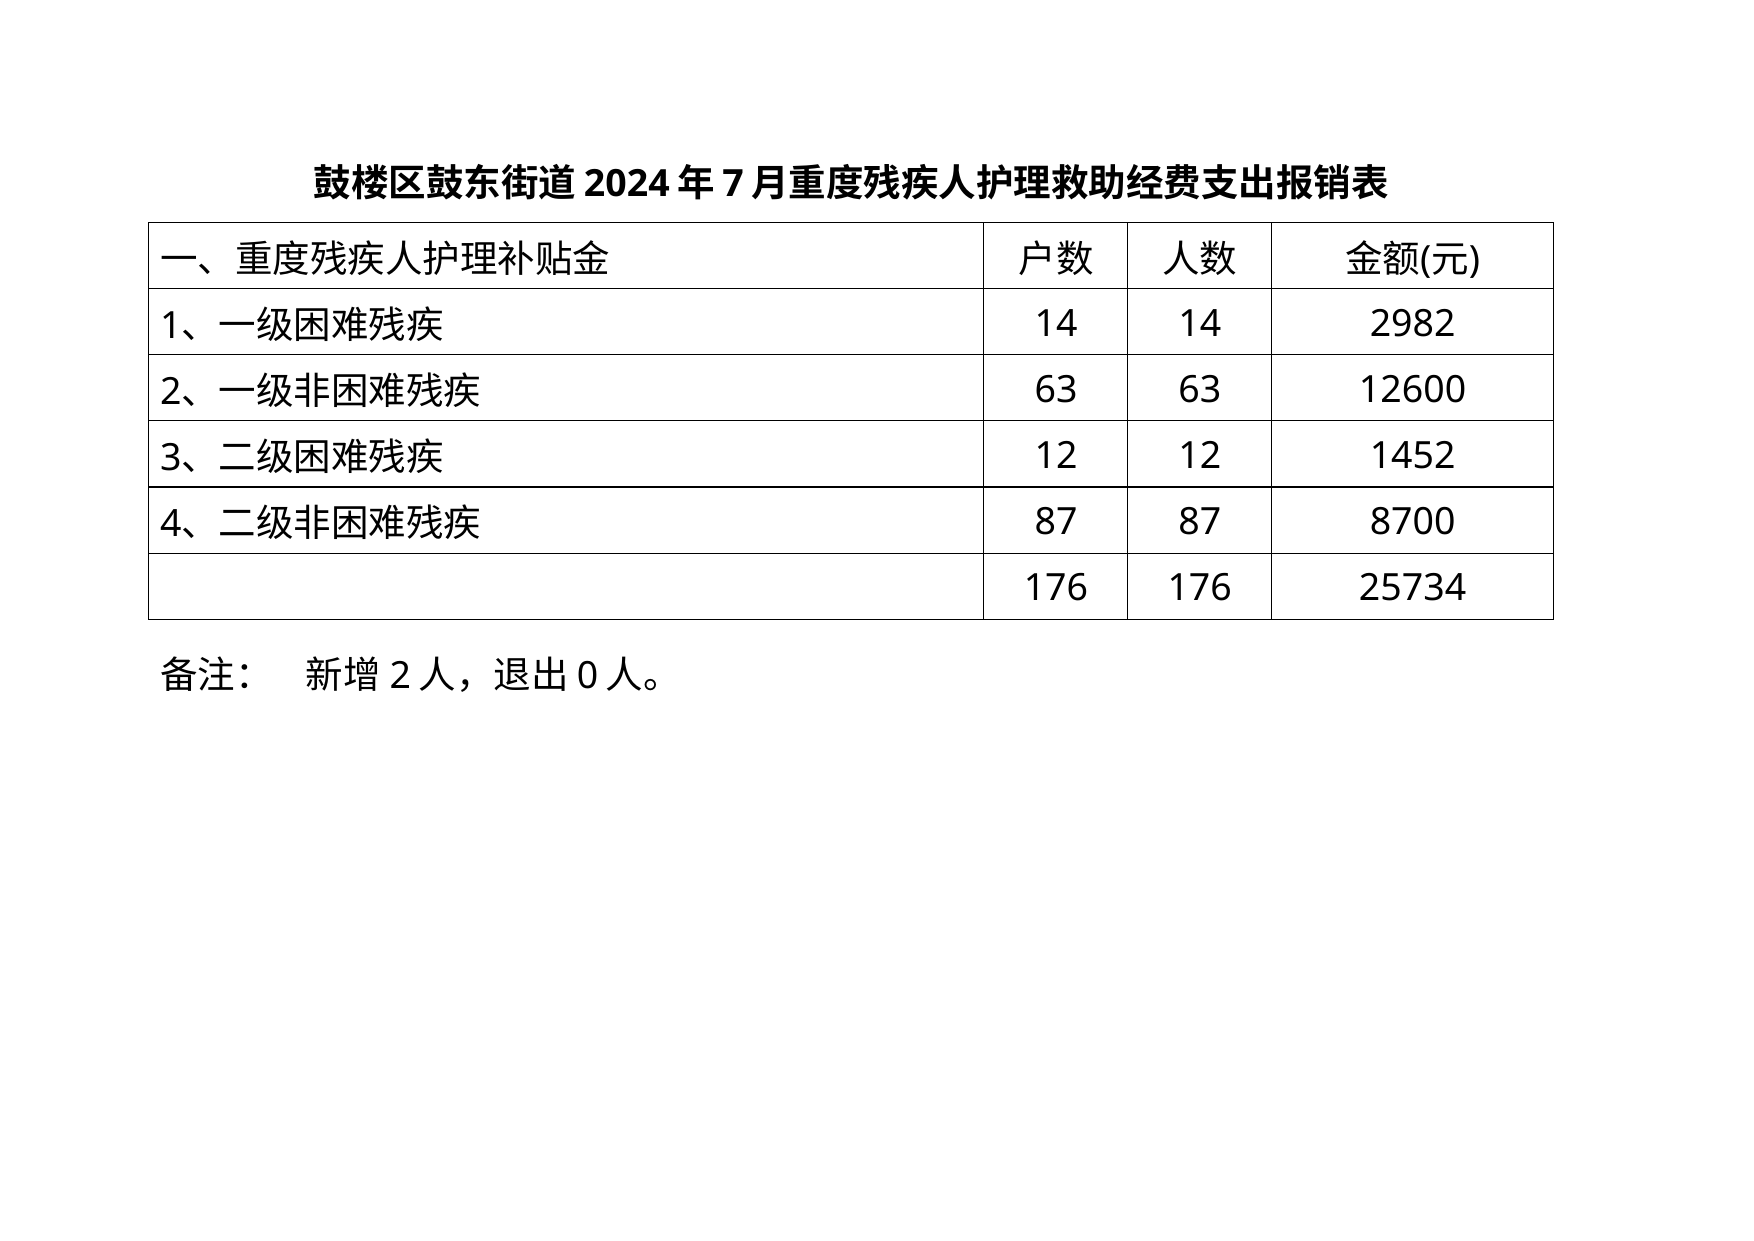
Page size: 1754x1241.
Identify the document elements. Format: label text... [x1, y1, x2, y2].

table_header 鼓楼区鼓东街道2024年7月重度残疾人护理救助经费支出报销表 [149, 138, 1553, 222]
table_cell 63 [1128, 355, 1271, 420]
table_cell 1、一级困难残疾 [149, 289, 983, 354]
table_cell 14 [984, 289, 1127, 354]
table_cell 63 [984, 355, 1127, 420]
table_cell 2、一级非困难残疾 [149, 355, 983, 420]
table_cell 1452 [1272, 421, 1553, 486]
table_cell 备注： 新增 2人，退出 0人。 [149, 620, 1553, 725]
table_cell 12 [1128, 421, 1271, 486]
table_cell 25734 [1272, 554, 1553, 618]
table_cell 2982 [1272, 289, 1553, 354]
table_cell 4、二级非困难残疾 [149, 488, 983, 552]
table_cell 金额(元) [1272, 223, 1553, 288]
table_cell 87 [984, 488, 1127, 552]
table_cell 3、二级困难残疾 [149, 421, 983, 486]
table_cell 户数 [984, 223, 1127, 288]
table_cell 14 [1128, 289, 1271, 354]
table_cell 176 [1128, 554, 1271, 618]
table_cell 87 [1128, 488, 1271, 552]
table_cell 12 [984, 421, 1127, 486]
table_cell 12600 [1272, 355, 1553, 420]
table_cell 8700 [1272, 488, 1553, 552]
table_cell 人数 [1128, 223, 1271, 288]
table_cell 一、重度残疾人护理补贴金 [149, 223, 983, 288]
table_cell [149, 554, 983, 618]
table_cell 176 [984, 554, 1127, 618]
